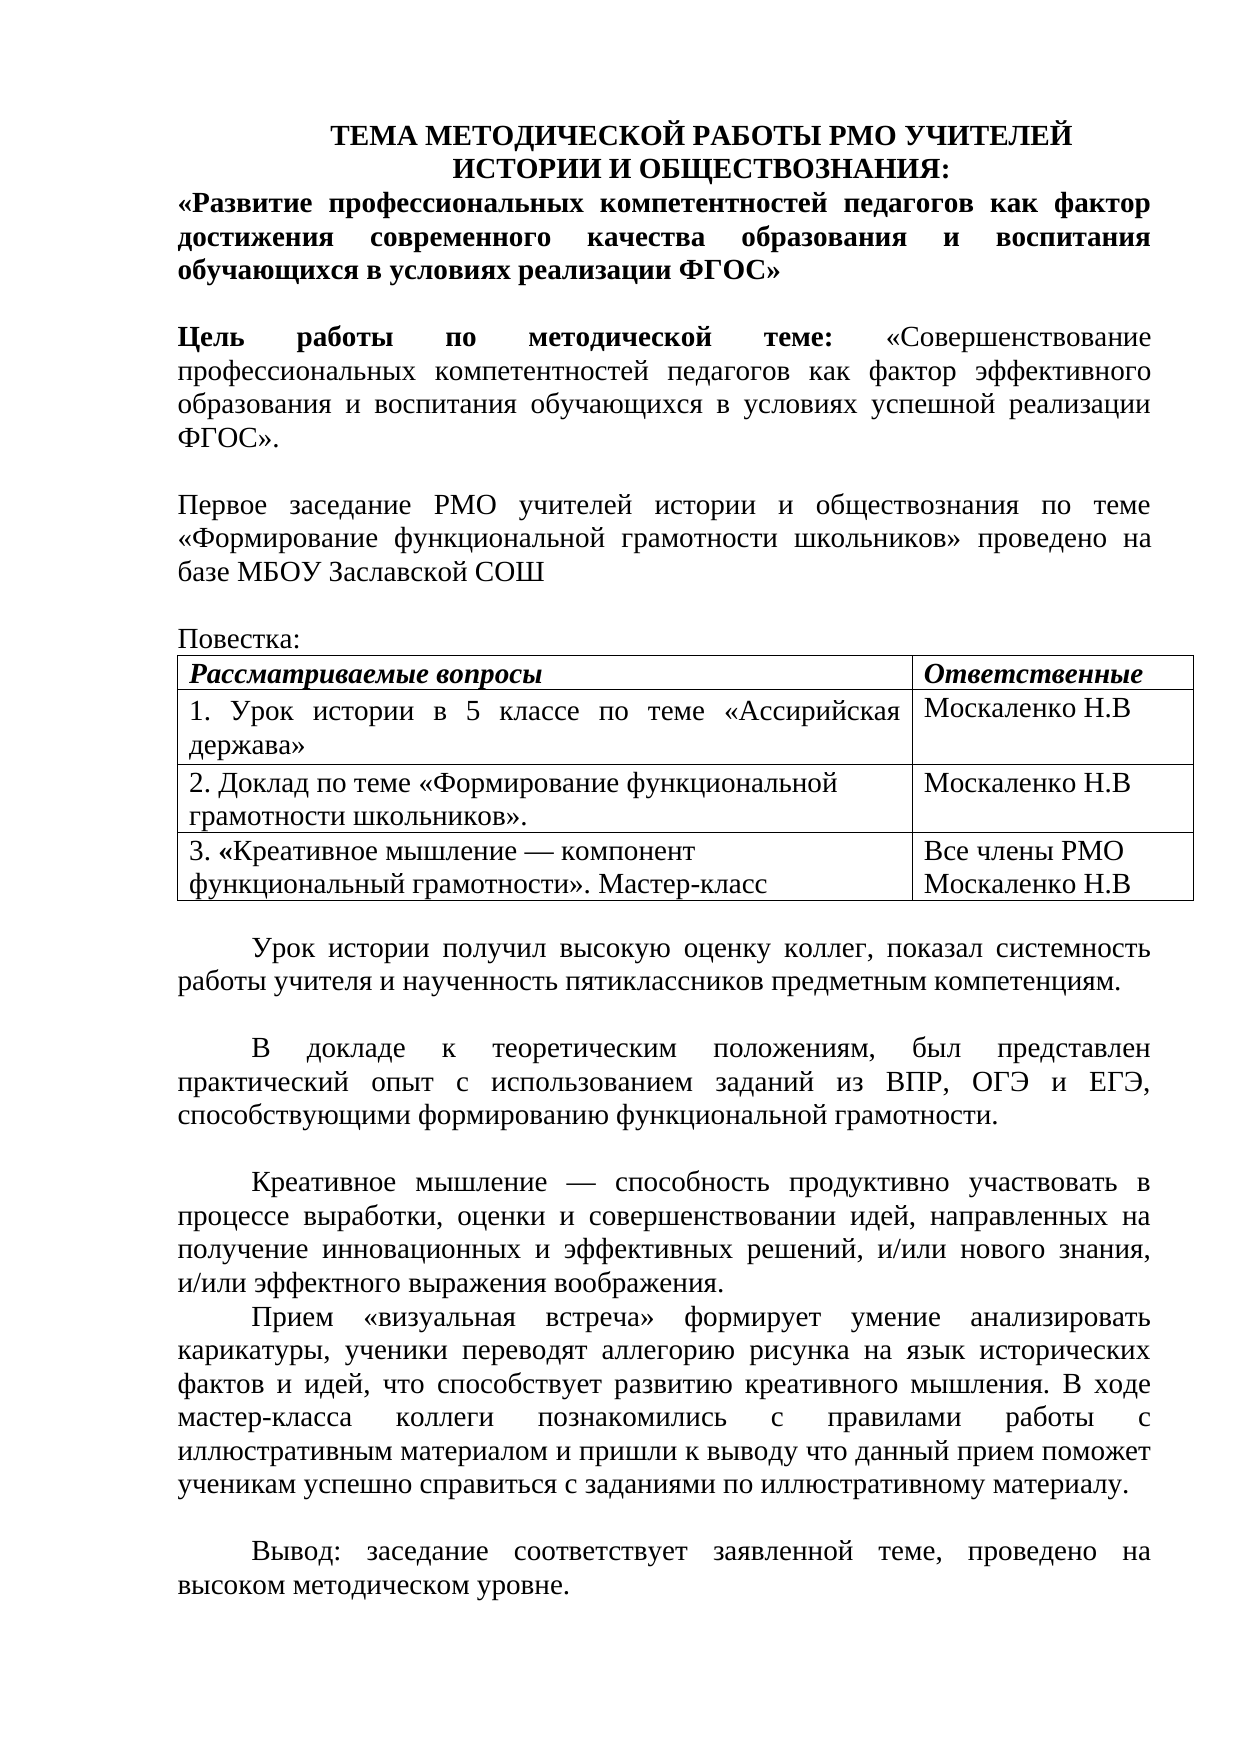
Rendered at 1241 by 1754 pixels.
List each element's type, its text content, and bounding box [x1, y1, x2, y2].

table_header Ответственные [913, 656, 1193, 689]
table_header Рассматриваемые вопросы [178, 656, 912, 689]
text Первое заседание РМО учителей истории и обществознания по теме «Формирование функциональной грамотности школьников» проведено на базе МБОУ Заславской СОШ [177, 487, 1152, 588]
list ТЕМА МЕТОДИЧЕСКОЙ РАБОТЫ РМО УЧИТЕЛЕЙ [251, 118, 1152, 152]
table_cell 3. «Креативное мышление — компонент функциональный грамотности». Мастер-класс [178, 833, 912, 900]
text Урок истории получил высокую оценку коллег, показал системность работы учителя и наученность пятиклассников предметным компетенциям. [177, 930, 1152, 997]
table_cell Все члены РМО Москаленко Н.В [913, 833, 1193, 900]
text Цель работы по методической теме: «Совершенствование профессиональных компетентностей педагогов как фактор эффективного образования и воспитания обучающихся в условиях успешной реализации ФГОС». [177, 319, 1152, 453]
text В докладе к теоретическим положениям, был представлен практический опыт с использованием заданий из ВПР, ОГЭ и ЕГЭ, способствующими формированию функциональной грамотности. [177, 1030, 1152, 1131]
table_cell Москаленко Н.В [913, 765, 1193, 832]
text Прием «визуальная встреча» формирует умение анализировать карикатуры, ученики переводят аллегорию рисунка на язык исторических фактов и идей, что способствует развитию креативного мышления. В ходе мастер-класса коллеги познакомились с правилами работы с иллюстративным материалом и пришли к выводу что данный прием поможет ученикам успешно справиться с заданиями по иллюстративному материалу. [177, 1299, 1152, 1500]
text «Развитие профессиональных компетентностей педагогов как фактор достижения современного качества образования и воспитания обучающихся в условиях реализации ФГОС» [177, 185, 1152, 286]
table_cell Москаленко Н.В [913, 690, 1193, 764]
text Повестка: [177, 621, 1152, 655]
list ИСТОРИИ И ОБЩЕСТВОЗНАНИЯ: [251, 152, 1152, 185]
text Вывод: заседание соответствует заявленной теме, проведено на высоком методическом уровне. [177, 1533, 1152, 1601]
table_cell 2. Доклад по теме «Формирование функциональной грамотности школьников». [178, 765, 912, 832]
text Креативное мышление — способность продуктивно участвовать в процессе выработки, оценки и совершенствовании идей, направленных на получение инновационных и эффективных решений, и/или нового знания, и/или эффектного выражения воображения. [177, 1164, 1152, 1299]
table_cell 1. Урок истории в 5 классе по теме «Ассирийская держава» [178, 690, 912, 764]
